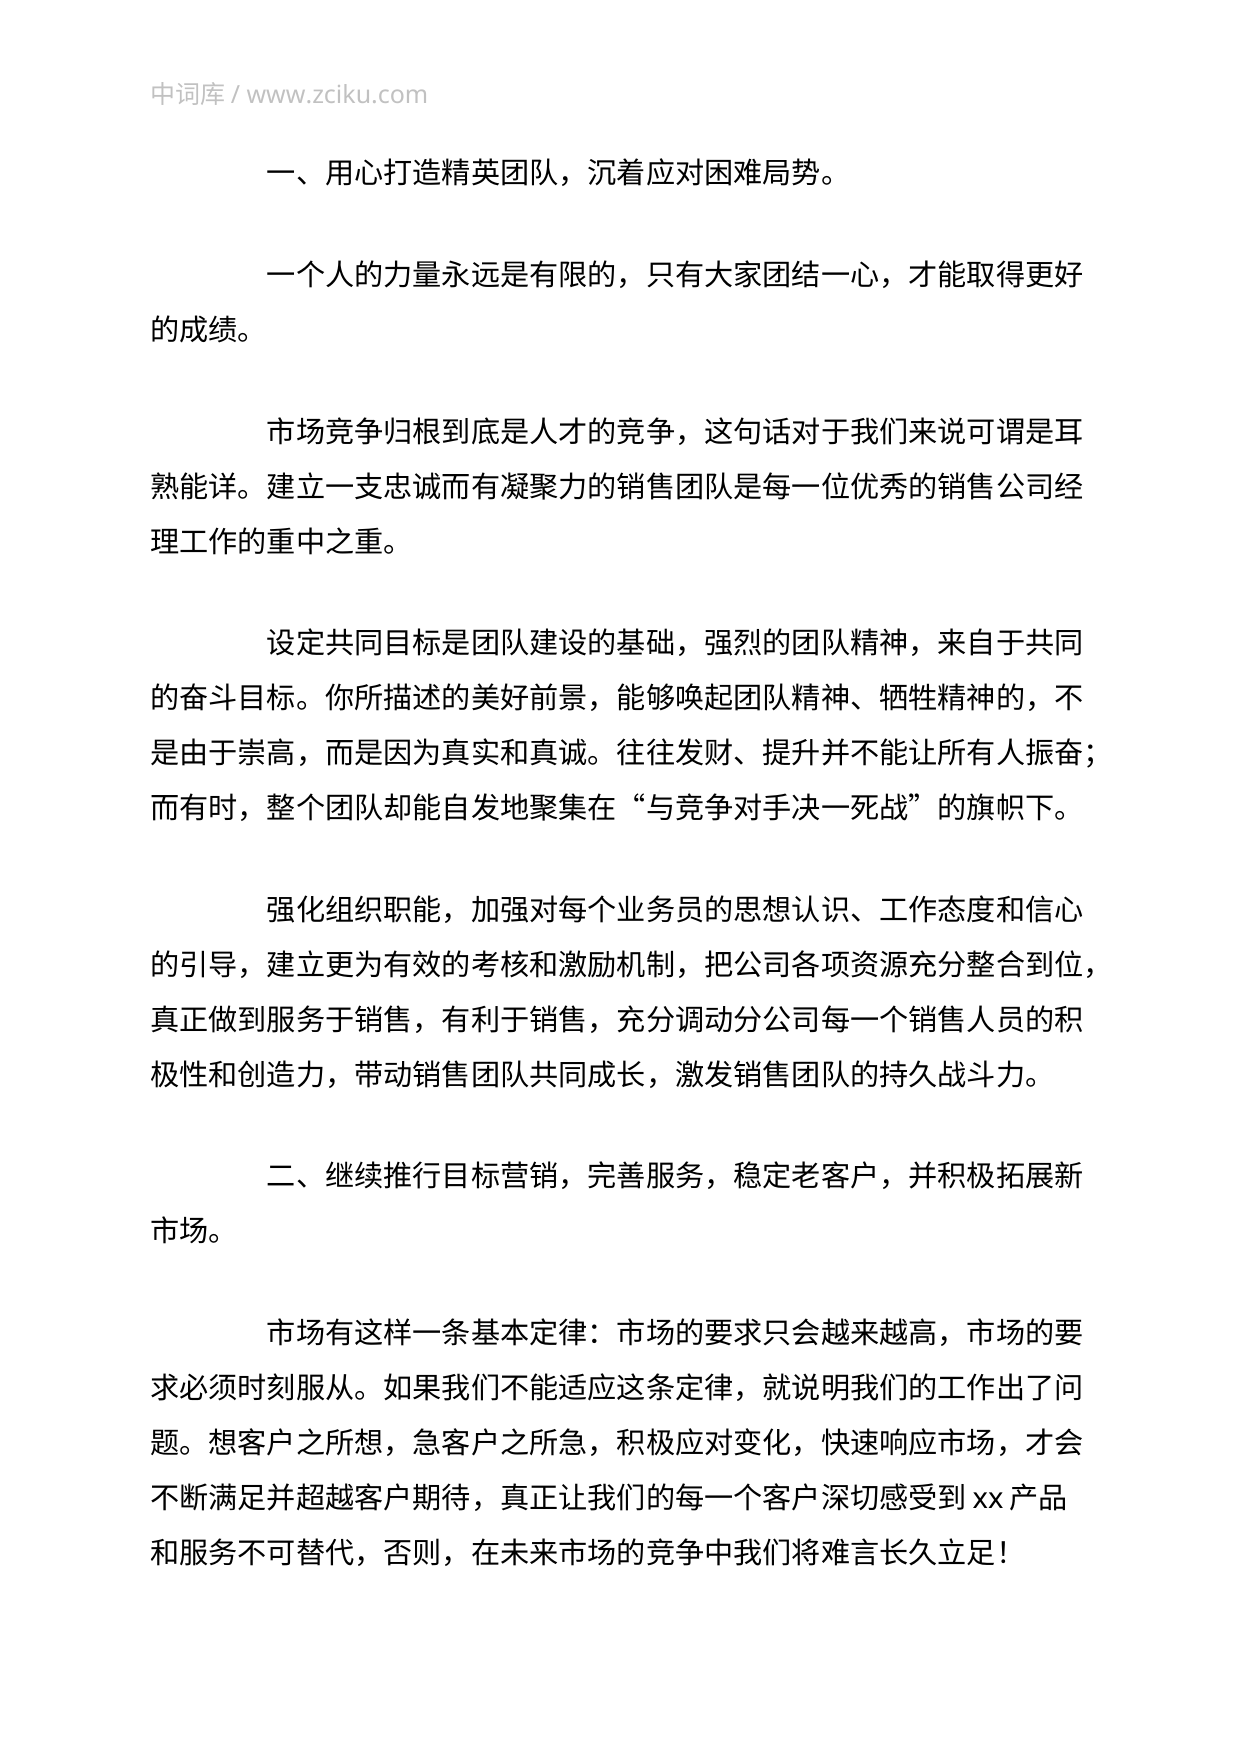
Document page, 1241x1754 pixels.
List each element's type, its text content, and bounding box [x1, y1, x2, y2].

text 强化组织职能，加强对每个业务员的思想认识、工作态度和信心的引导，建立更为有效的考核和激励机制，把公司各项资源充分整合到位，真正做到服务于销售，有利于销售，充分调动分公司每一个销售人员的积极性和创造力，带动销售团队共同成长，激发销售团队的持久战斗力。 [150, 886, 1090, 1093]
text 市场竞争归根到底是人才的竞争，这句话对于我们来说可谓是耳熟能详。建立一支忠诚而有凝聚力的销售团队是每一位优秀的销售公司经理工作的重中之重。 [150, 408, 1090, 561]
text 二、继续推行目标营销，完善服务，稳定老客户，并积极拓展新市场。 [150, 1153, 1090, 1250]
text 市场有这样一条基本定律：市场的要求只会越来越高，市场的要求必须时刻服从。如果我们不能适应这条定律，就说明我们的工作出了问题。想客户之所想，急客户之所急，积极应对变化，快速响应市场，才会不断满足并超越客户期待，真正让我们的每一个客户深切感受到xx产品和服务不可替代，否则，在未来市场的竞争中我们将难言长久立足！ [150, 1309, 1090, 1572]
text 设定共同目标是团队建设的基础，强烈的团队精神，来自于共同的奋斗目标。你所描述的美好前景，能够唤起团队精神、牺牲精神的，不是由于崇高，而是因为真实和真诚。往往发财、提升并不能让所有人振奋；而有时，整个团队却能自发地聚集在“与竞争对手决一死战”的旗帜下。 [150, 620, 1090, 827]
text 一、用心打造精英团队，沉着应对困难局势。 [150, 150, 1090, 192]
text 一个人的力量永远是有限的，只有大家团结一心，才能取得更好的成绩。 [150, 252, 1090, 349]
